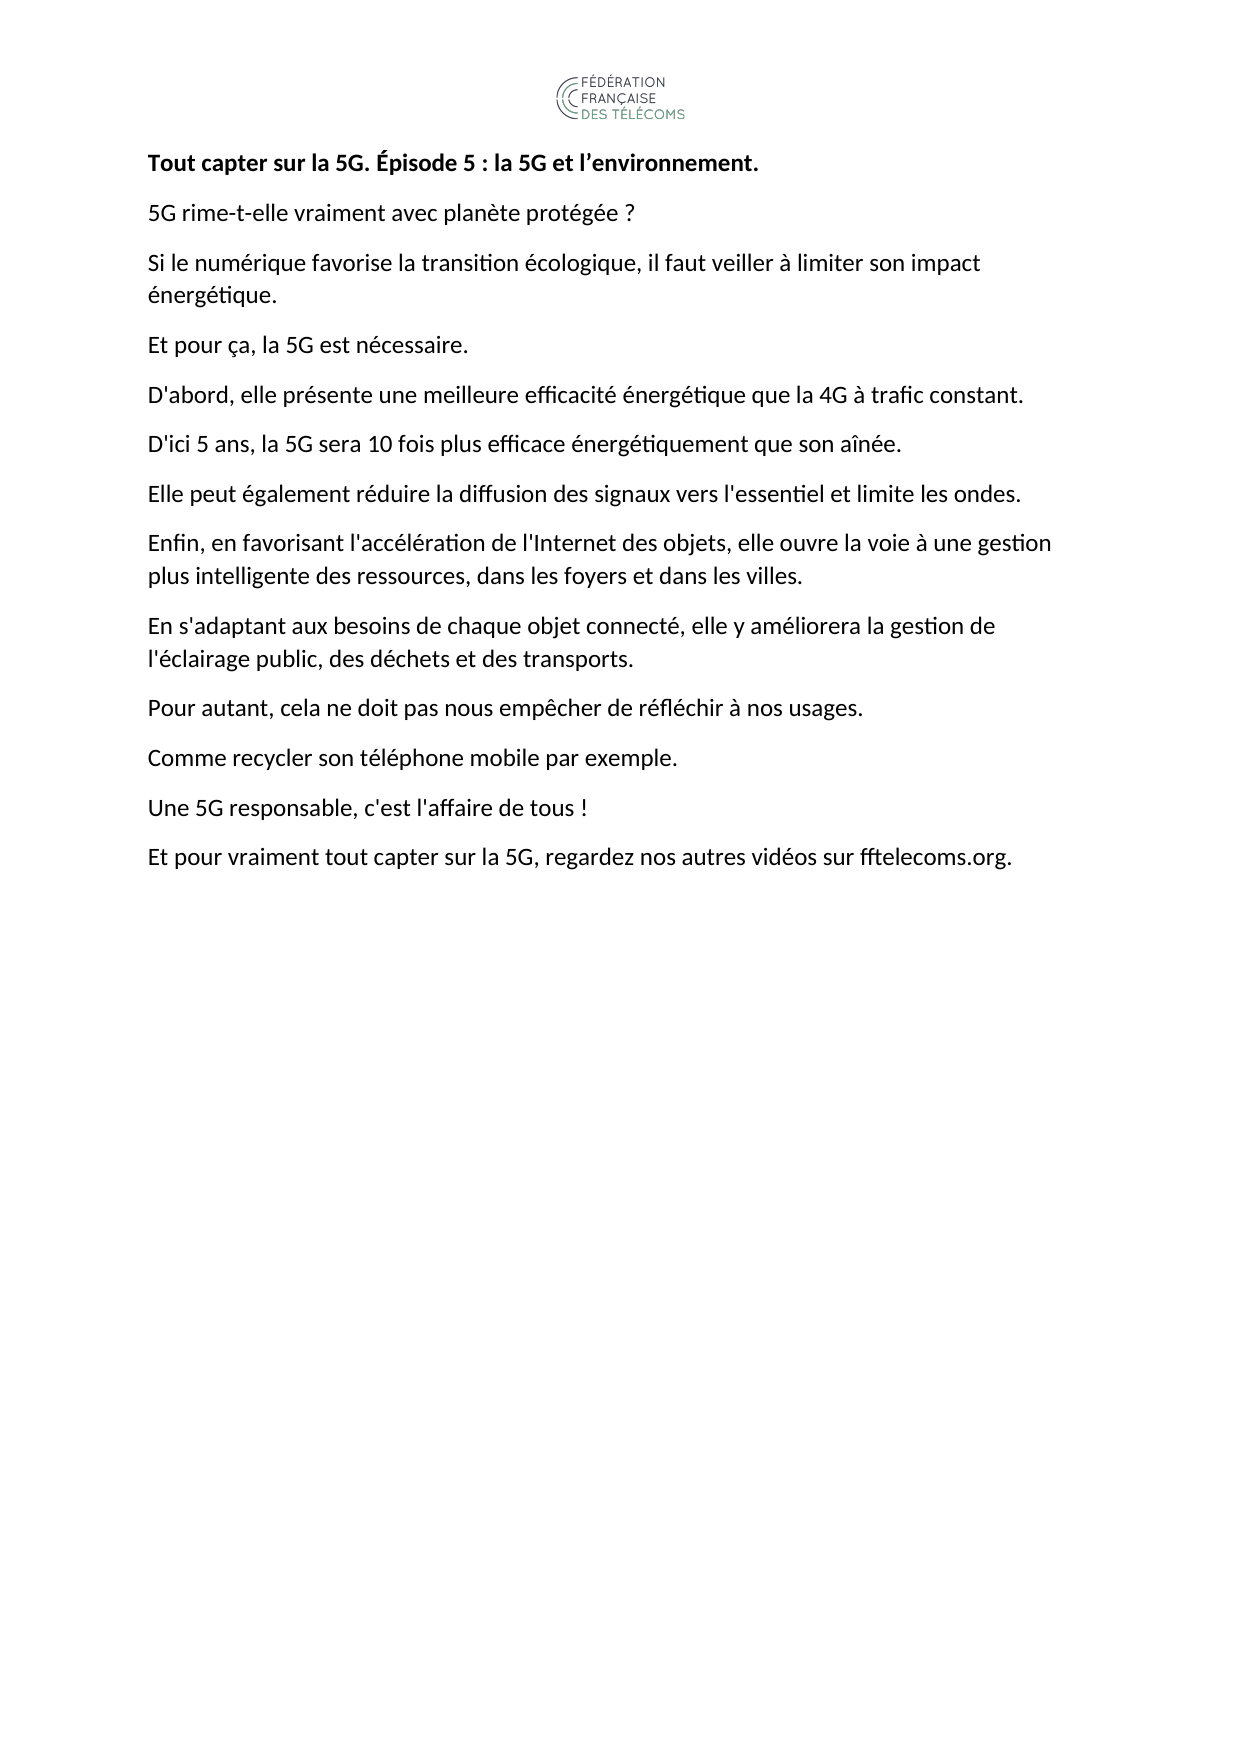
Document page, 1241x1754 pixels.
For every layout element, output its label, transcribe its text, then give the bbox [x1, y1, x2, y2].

text En s'adaptant aux besoins de chaque objet connecté, elle y améliorera la gestion de l'éclairage public, des déchets et des transports. [148, 610, 1093, 673]
text Si le numérique favorise la transition écologique, il faut veiller à limiter son impact énergétique. [148, 247, 1093, 310]
text Et pour ça, la 5G est nécessaire. [148, 329, 1093, 360]
picture [555, 73, 686, 121]
text Tout capter sur la 5G. Épisode 5 : la 5G et l’environnement. [148, 148, 1093, 178]
text Comme recycler son téléphone mobile par exemple. [148, 742, 1093, 773]
text Enfin, en favorisant l'accélération de l'Internet des objets, elle ouvre la voie à une gestion plus intelligente des ressources, dans les foyers et dans les villes. [148, 528, 1093, 591]
text Une 5G responsable, c'est l'affaire de tous ! [148, 792, 1093, 822]
text Elle peut également réduire la diffusion des signaux vers l'essentiel et limite les ondes. [148, 478, 1093, 508]
text D'ici 5 ans, la 5G sera 10 fois plus efficace énergétiquement que son aînée. [148, 428, 1093, 459]
text Pour autant, cela ne doit pas nous empêcher de réfléchir à nos usages. [148, 693, 1093, 723]
text Et pour vraiment tout capter sur la 5G, regardez nos autres vidéos sur fftelecoms.org. [148, 841, 1093, 872]
text D'abord, elle présente une meilleure efficacité énergétique que la 4G à trafic constant. [148, 379, 1093, 409]
text 5G rime-t-elle vraiment avec planète protégée ? [148, 197, 1093, 228]
